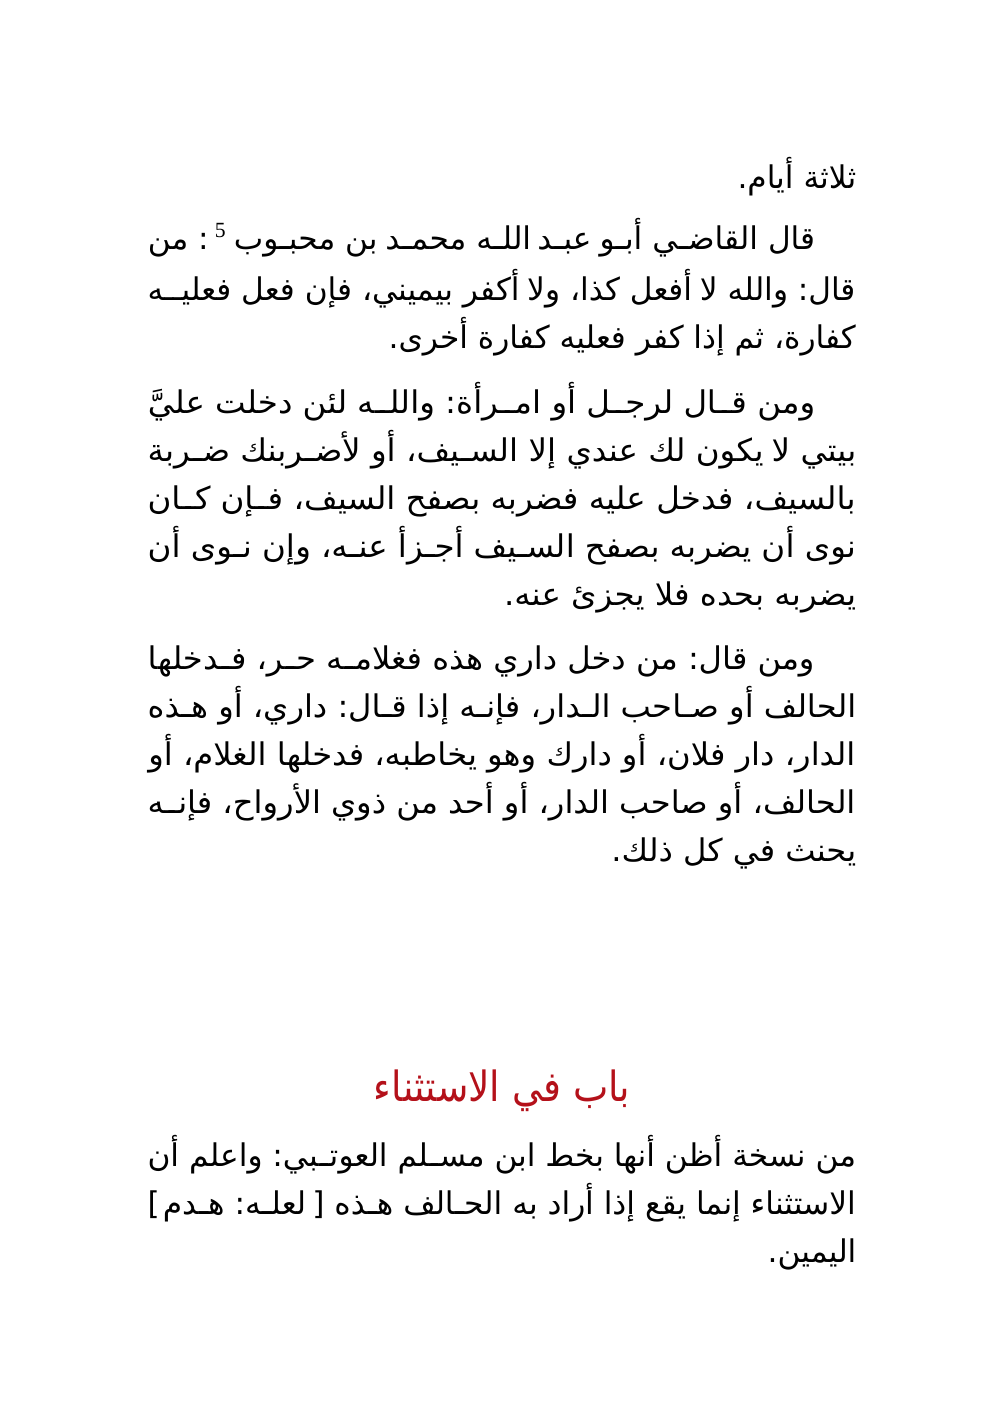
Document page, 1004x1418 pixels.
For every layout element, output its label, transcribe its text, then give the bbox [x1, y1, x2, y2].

text قال القاضي أبو عبد الله محمد بن محبوب 5 : من قال: والله لا أفعل كذا، ولا أكفر بيميني، فإن فعل فعليه كفارة، ثم إذا كفر فعليه كفارة أخرى. [148, 212, 856, 356]
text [148, 148, 856, 196]
text باب في الاستثناء [148, 1053, 856, 1111]
text ومن قال: من دخل داري هذه فغلامه حر، فدخلها الحالف أو صاحب الدار، فإنه إذا قال: داري، أو هذه الدار، دار فلان، أو دارك وهو يخاطبه، فدخلها الغلام، أو الحالف، أو صاحب الدار، أو أحد من ذوي الأرواح، فإنه يحنث في كل ذلك. [148, 629, 856, 868]
text من نسخة أظن أنها بخط ابن مسلم العوتبي: واعلم أن الاستثناء إنما يقع إذا أراد به الحالف هذه [ لعله: هدم ] اليمين. [148, 1126, 856, 1270]
text ومن قال لرجل أو امرأة: والله لئن دخلت عليَّ بيتي لا يكون لك عندي إلا السيف، أو لأضربنك ضربة بالسيف، فدخل عليه فضربه بصفح السيف، فإن كان نوى أن يضربه بصفح السيف أجزأ عنه، وإن نوى أن يضربه بحده فلا يجزئ عنه. [148, 373, 856, 612]
